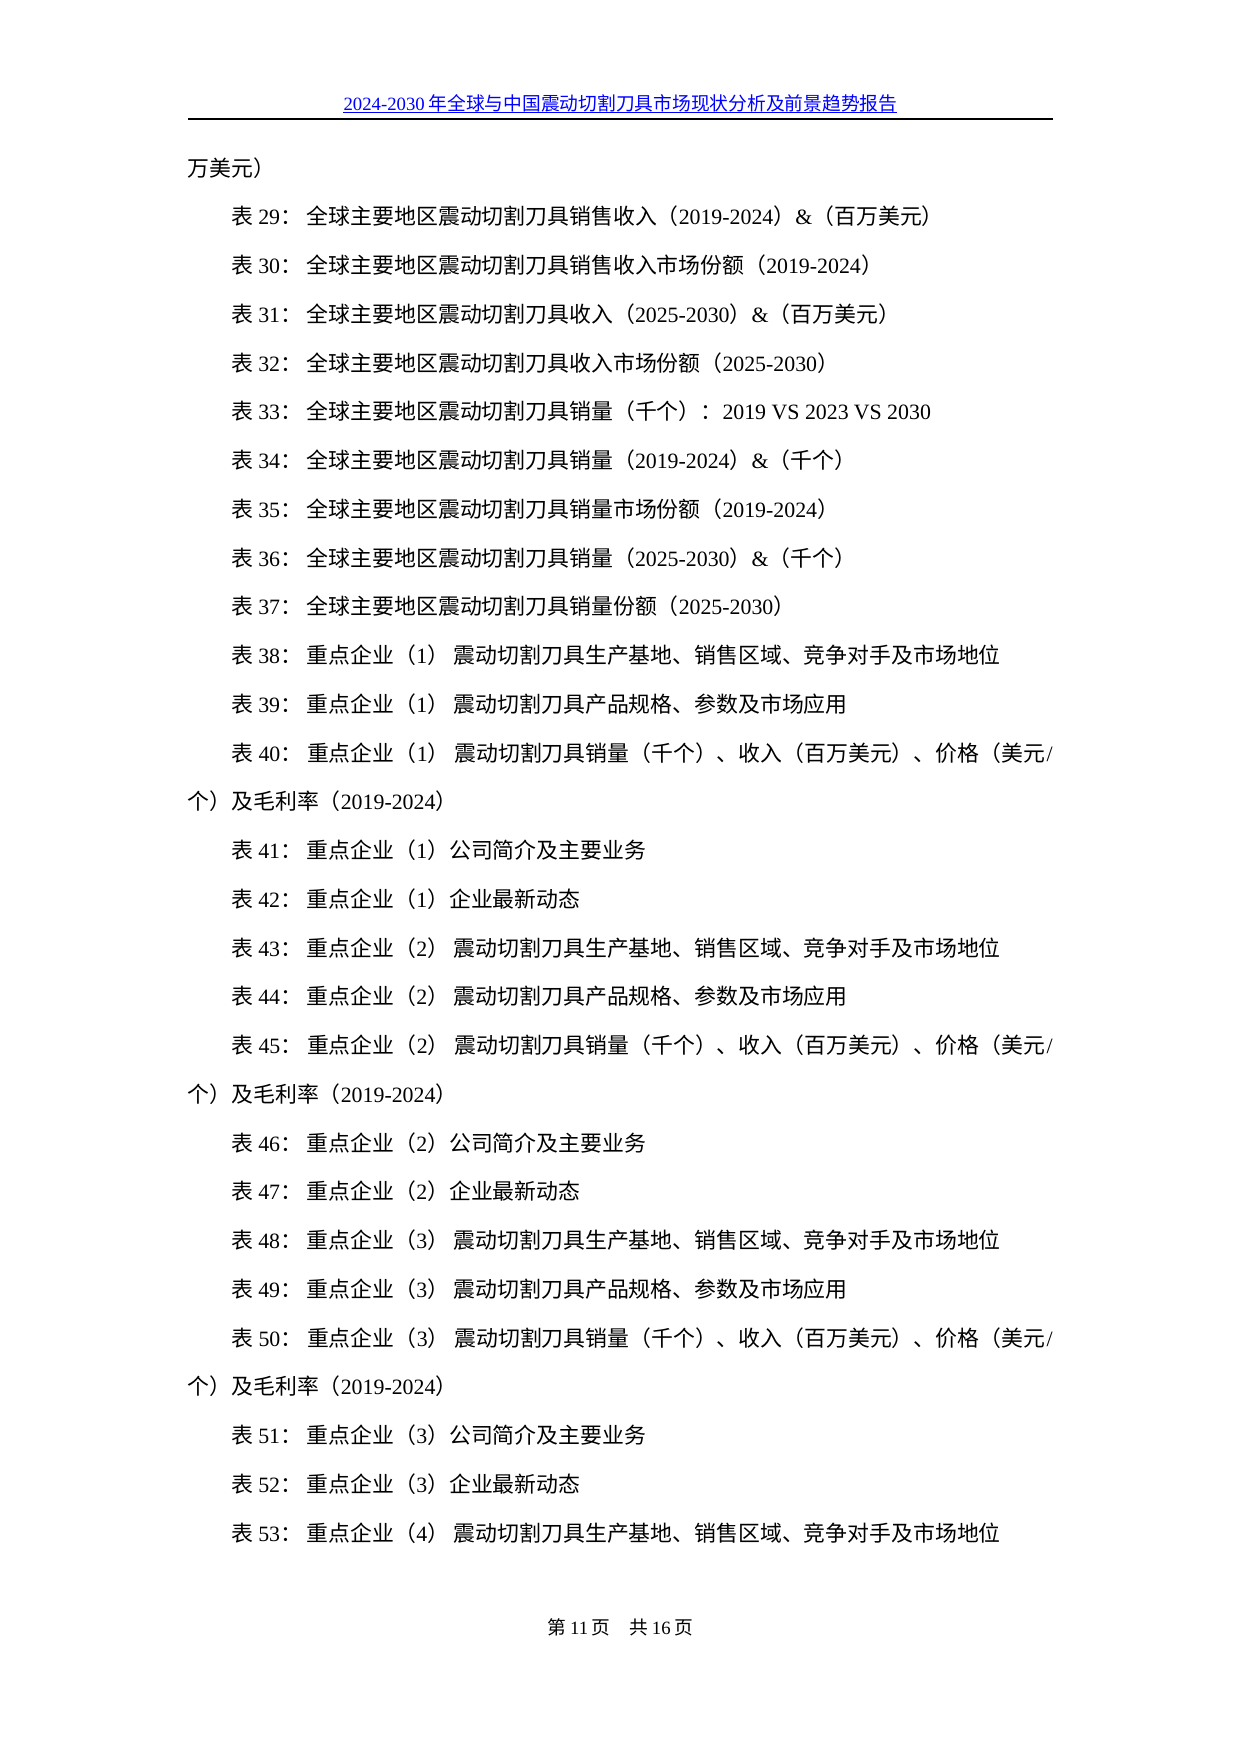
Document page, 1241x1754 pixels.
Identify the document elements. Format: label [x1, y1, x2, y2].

text [187, 150, 1053, 1548]
